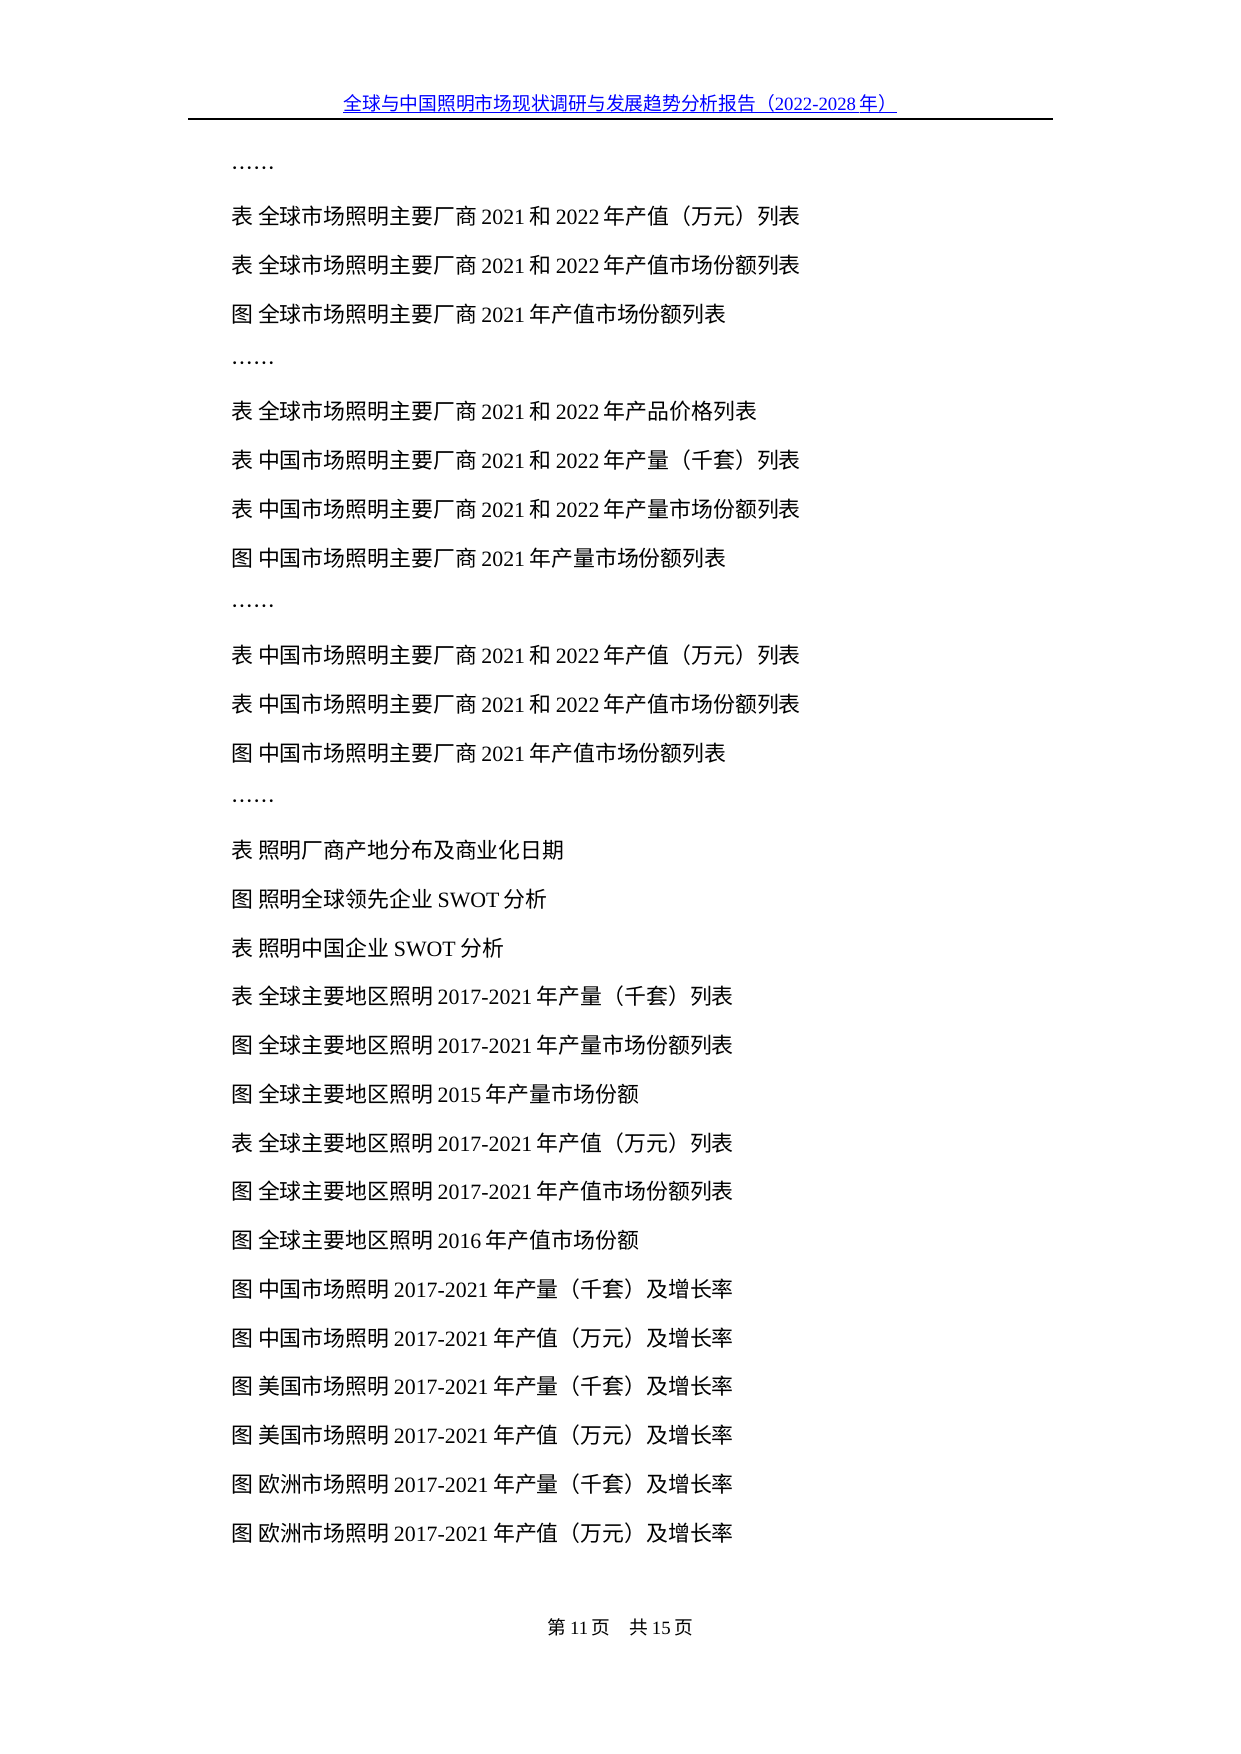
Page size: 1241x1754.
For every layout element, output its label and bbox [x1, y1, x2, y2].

text [187, 150, 1053, 1548]
